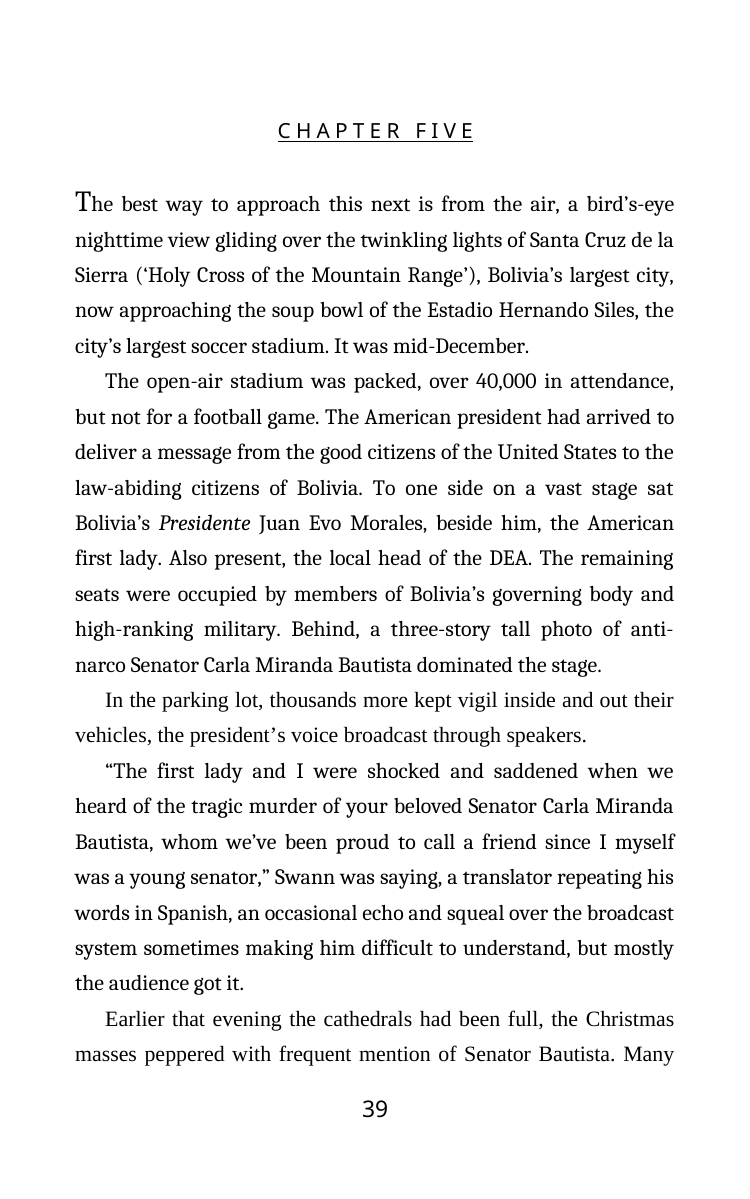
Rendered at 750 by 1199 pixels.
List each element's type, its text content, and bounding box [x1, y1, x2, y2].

subtitle CHAPTER FIVE [75, 110, 675, 146]
text In the parking lot, thousands more kept vigil inside and out their vehicles, the president’s voice broadcast through speakers. [75, 679, 675, 750]
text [75, 998, 675, 1069]
text “The first lady and I were shocked and saddened when we heard of the tragic murder of your beloved Senator Carla Miranda Bautista, whom we’ve been proud to call a friend since I myself was a young senator,” Swann was saying, a translator repeating his words in Spanish, an occasional echo and squeal over the broadcast system sometimes making him difficult to understand, but mostly the audience got it. [75, 750, 675, 998]
text The best way to approach this next is from the air, a bird’s-eye nighttime view gliding over the twinkling lights of Santa Cruz de la Sierra (‘Holy Cross of the Mountain Range’), Bolivia’s largest city, now approaching the soup bowl of the Estadio Hernando Siles, the city’s largest soccer stadium. It was mid-December. [75, 183, 675, 360]
text The open-air stadium was packed, over 40,000 in attendance, but not for a football game. The American president had arrived to deliver a message from the good citizens of the United States to the law-abiding citizens of Bolivia. To one side on a vast stage sat Bolivia’s Presidente Juan Evo Morales, beside him, the American first lady. Also present, the local head of the DEA. The remaining seats were occupied by members of Bolivia’s governing body and high-ranking military. Behind, a three-story tall photo of anti-narco Senator Carla Miranda Bautista dominated the stage. [75, 360, 675, 679]
